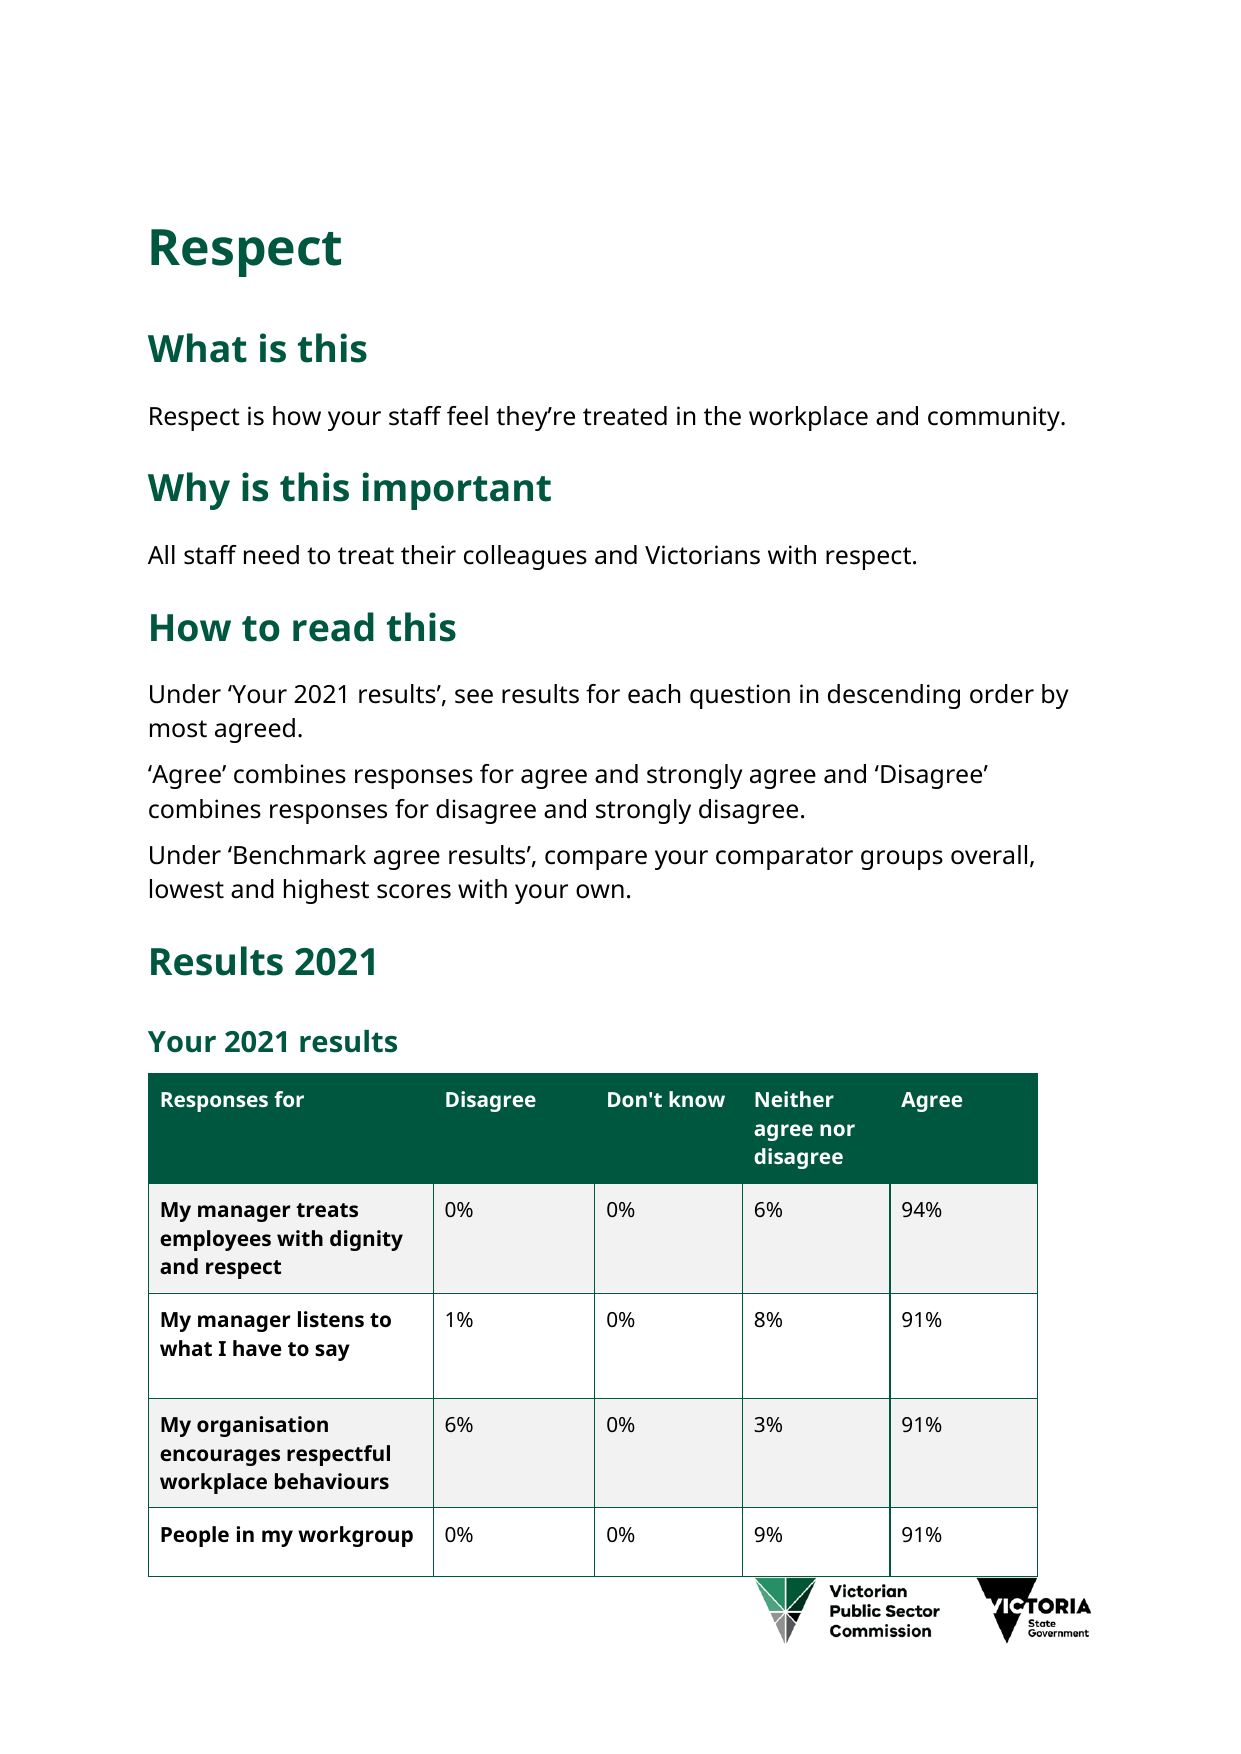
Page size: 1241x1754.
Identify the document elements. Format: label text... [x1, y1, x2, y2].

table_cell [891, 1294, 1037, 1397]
subtitle How to read this [148, 601, 1092, 652]
text Under ‘Benchmark agree results’, compare your comparator groups overall, lowest and highest scores with your own. [148, 838, 1092, 906]
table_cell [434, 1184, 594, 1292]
subtitle Your 2021 results [148, 1021, 1092, 1061]
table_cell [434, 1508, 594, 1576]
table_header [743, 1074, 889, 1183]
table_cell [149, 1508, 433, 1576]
text Under ‘Your 2021 results’, see results for each question in descending order by most agreed. [148, 677, 1092, 745]
subtitle What is this [148, 323, 1092, 374]
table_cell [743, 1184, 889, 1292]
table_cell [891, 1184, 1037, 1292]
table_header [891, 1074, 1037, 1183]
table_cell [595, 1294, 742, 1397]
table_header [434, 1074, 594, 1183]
subtitle Results 2021 [148, 935, 1092, 986]
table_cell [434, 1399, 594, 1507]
text Respect is how your staff feel they’re treated in the workplace and community. [148, 398, 1092, 433]
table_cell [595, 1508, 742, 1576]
text ‘Agree’ combines responses for agree and strongly agree and ‘Disagree’ combines responses for disagree and strongly disagree. [148, 757, 1092, 825]
text All staff need to treat their colleagues and Victorians with respect. [148, 538, 1092, 572]
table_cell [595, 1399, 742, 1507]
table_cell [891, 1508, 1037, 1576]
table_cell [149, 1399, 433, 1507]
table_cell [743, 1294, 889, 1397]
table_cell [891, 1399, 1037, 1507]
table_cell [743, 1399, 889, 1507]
subtitle Why is this important [148, 462, 1092, 513]
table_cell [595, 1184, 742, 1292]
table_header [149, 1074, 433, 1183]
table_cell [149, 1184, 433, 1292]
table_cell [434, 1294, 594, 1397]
subtitle Respect [148, 212, 1092, 280]
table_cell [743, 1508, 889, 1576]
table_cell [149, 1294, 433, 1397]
picture [754, 1577, 1093, 1645]
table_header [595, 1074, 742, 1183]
